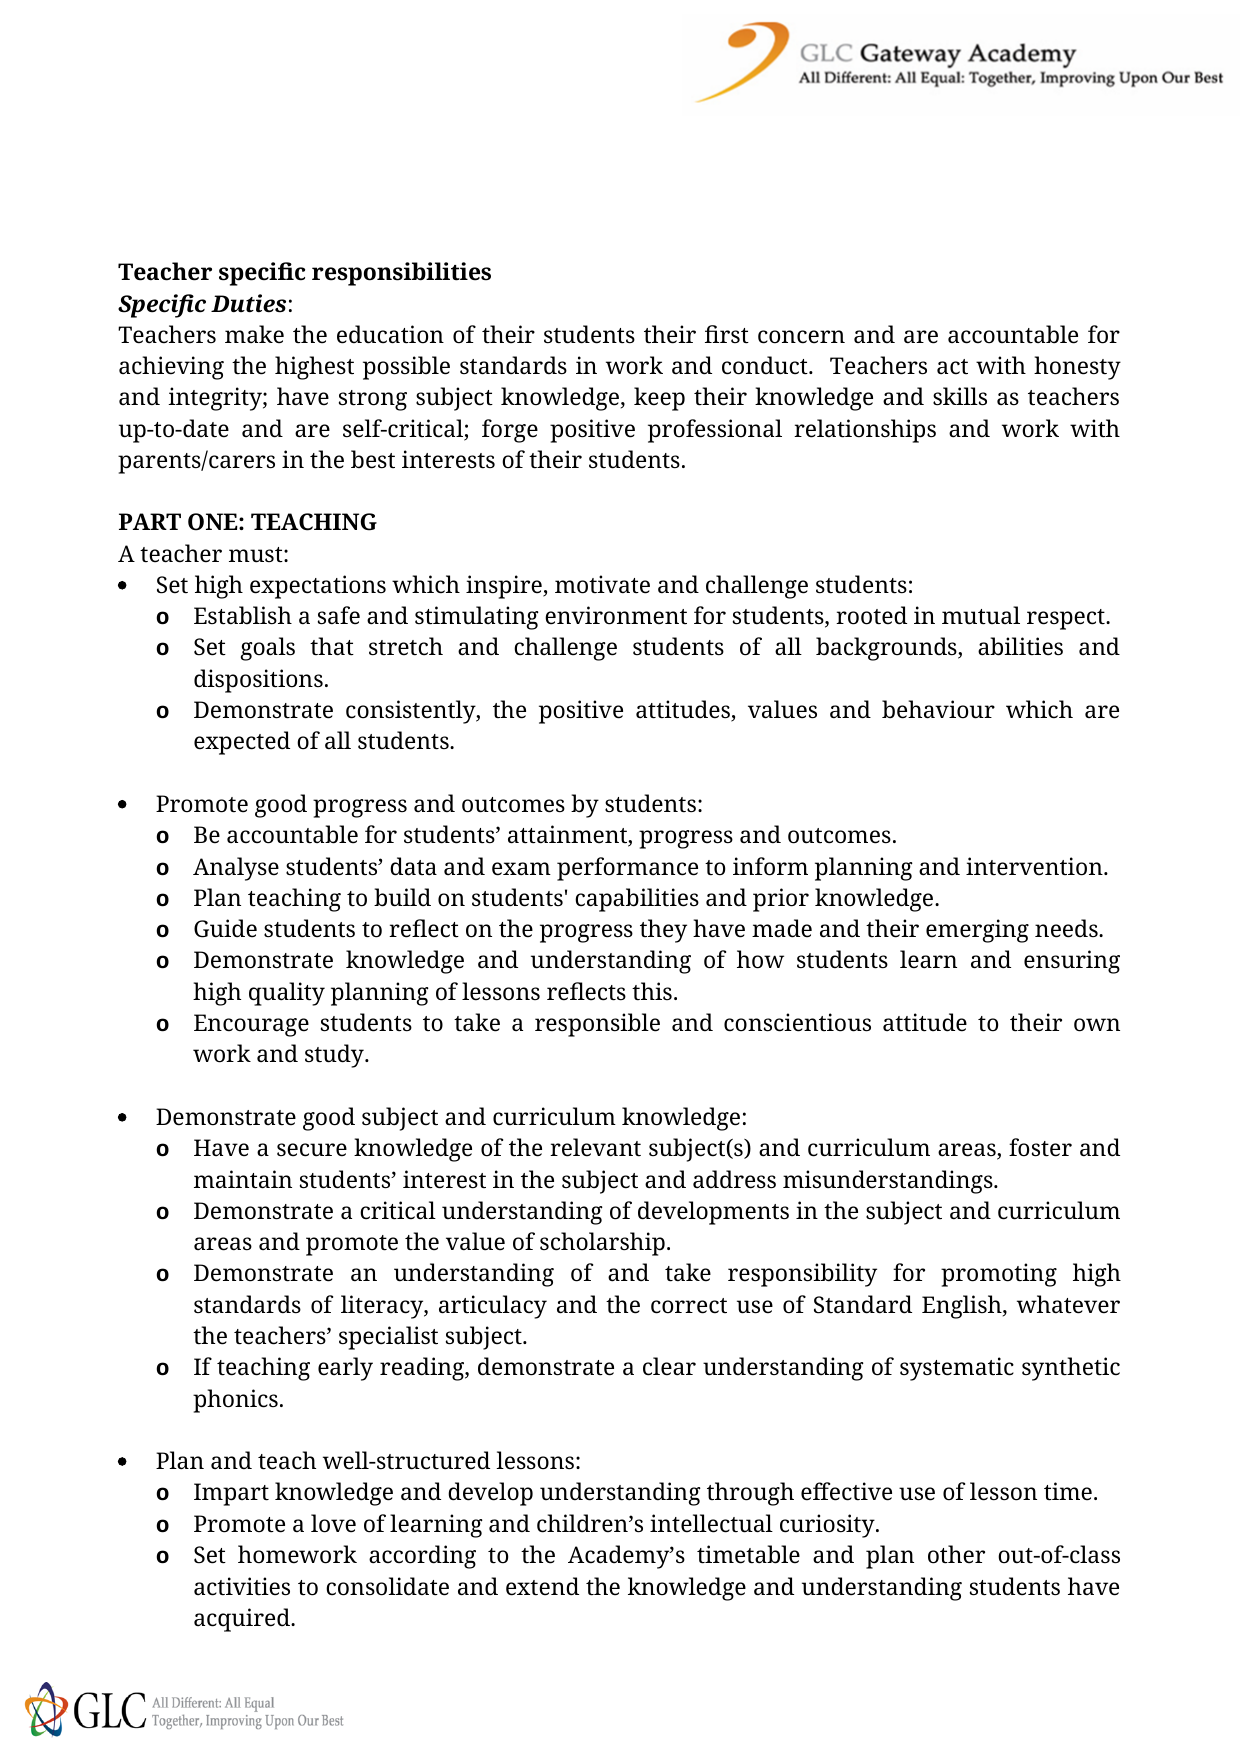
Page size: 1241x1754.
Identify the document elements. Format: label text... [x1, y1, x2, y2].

text Specific Duties: [118, 287, 1122, 319]
list Demonstrate consistently, the positive attitudes, values and behaviour which are expected of all students. [156, 694, 1122, 757]
list Have a secure knowledge of the relevant subject(s) and curriculum areas, foster and maintain students’ interest in the subject and address misunderstandings. [156, 1132, 1122, 1195]
list Plan teaching to build on students' capabilities and prior knowledge. [156, 882, 1122, 913]
list Set homework according to the Academy’s timetable and plan other out-of-class activities to consolidate and extend the knowledge and understanding students have acquired. [156, 1539, 1122, 1633]
list Demonstrate a critical understanding of developments in the subject and curriculum areas and promote the value of scholarship. [156, 1195, 1122, 1257]
list Be accountable for students’ attainment, progress and outcomes. [156, 819, 1122, 850]
text PART ONE: TEACHING [118, 506, 1122, 537]
list Impart knowledge and develop understanding through effective use of lesson time. [156, 1476, 1122, 1508]
list Set goals that stretch and challenge students of all backgrounds, abilities and dispositions. [156, 631, 1122, 694]
picture [17, 1682, 346, 1738]
text Teachers make the education of their students their first concern and are accountable for achieving the highest possible standards in work and conduct. Teachers act with honesty and integrity; have strong subject knowledge, keep their knowledge and skills as teachers up-to-date and are self-critical; forge positive professional relationships and work with parents/carers in the best interests of their students. [118, 319, 1122, 475]
list Analyse students’ data and exam performance to inform planning and intervention. [156, 850, 1122, 882]
list Promote good progress and outcomes by students: [118, 788, 1122, 819]
list Demonstrate good subject and curriculum knowledge: [118, 1101, 1122, 1132]
list Demonstrate knowledge and understanding of how students learn and ensuring high quality planning of lessons reflects this. [156, 944, 1122, 1007]
list Encourage students to take a responsible and conscientious attitude to their own work and study. [156, 1007, 1122, 1070]
list Guide students to reflect on the progress they have made and their emerging needs. [156, 913, 1122, 944]
list Establish a safe and stimulating environment for students, rooted in mutual respect. [156, 600, 1122, 631]
text Teacher specific responsibilities [118, 256, 1122, 287]
list Set high expectations which inspire, motivate and challenge students: [118, 569, 1122, 600]
list Plan and teach well-structured lessons: [118, 1445, 1122, 1476]
picture [682, 14, 1241, 116]
list Demonstrate an understanding of and take responsibility for promoting high standards of literacy, articulacy and the correct use of Standard English, whatever the teachers’ specialist subject. [156, 1257, 1122, 1351]
text A teacher must: [118, 537, 1122, 569]
list If teaching early reading, demonstrate a clear understanding of systematic synthetic phonics. [156, 1351, 1122, 1414]
list Promote a love of learning and children’s intellectual curiosity. [156, 1508, 1122, 1539]
